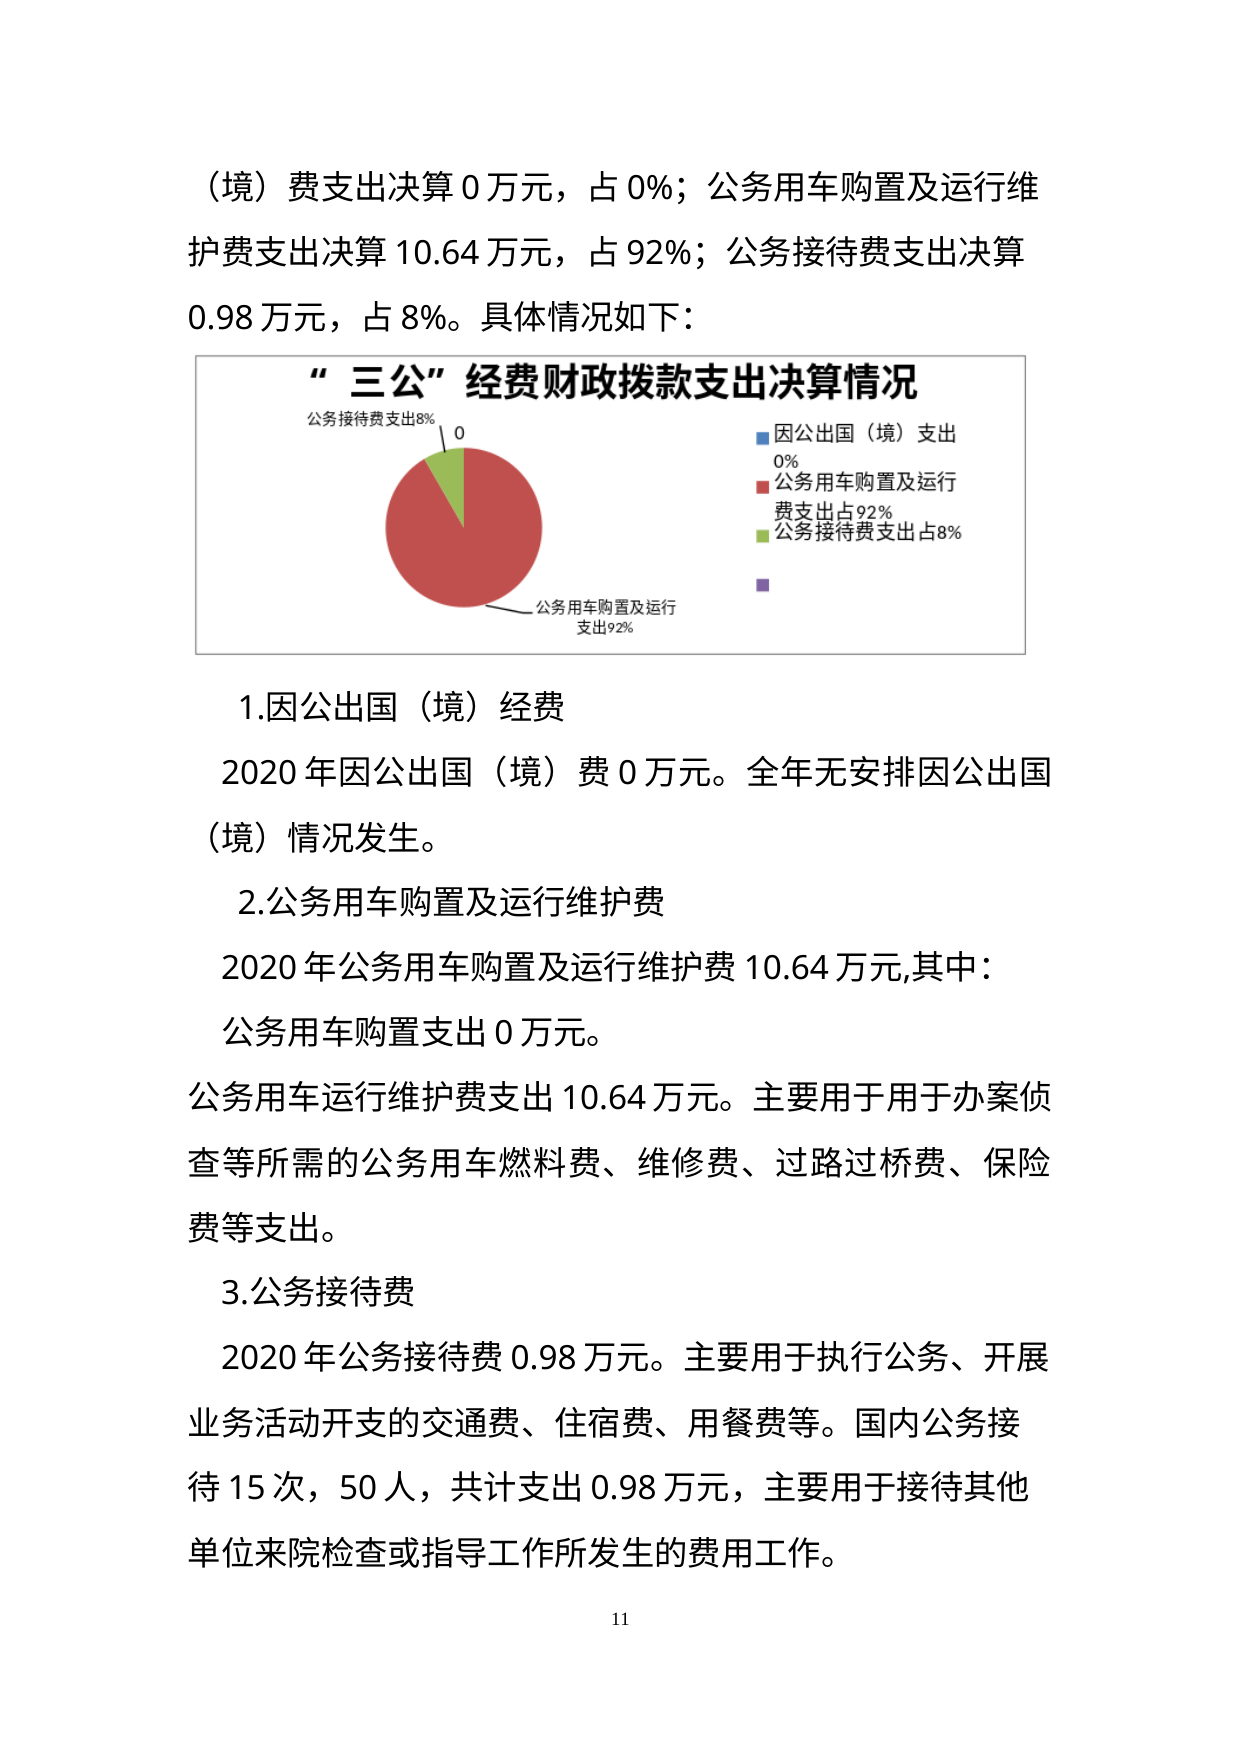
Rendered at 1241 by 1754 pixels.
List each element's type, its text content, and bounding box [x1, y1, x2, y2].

text 3.公务接待费 [187, 1258, 1053, 1323]
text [187, 153, 1053, 673]
text 2.公务用车购置及运行维护费 [187, 868, 1053, 933]
text 2020年公务接待费0.98万元。主要用于执行公务、开展业务活动开支的交通费、住宿费、用餐费等。国内公务接待15次，50人，共计支出0.98万元，主要用于接待其他单位来院检查或指导工作所发生的费用工作。 [187, 1323, 1053, 1583]
text 公务用车运行维护费支出10.64万元。主要用于用于办案侦查等所需的公务用车燃料费、维修费、过路过桥费、保险费等支出。 [187, 1063, 1053, 1258]
text 2020年公务用车购置及运行维护费10.64万元,其中： [187, 933, 1053, 998]
text 1.因公出国（境）经费 [187, 673, 1053, 738]
text 2020年因公出国（境）费0万元。全年无安排因公出国（境）情况发生。 [187, 738, 1053, 868]
text 公务用车购置支出0万元。 [187, 998, 1053, 1063]
